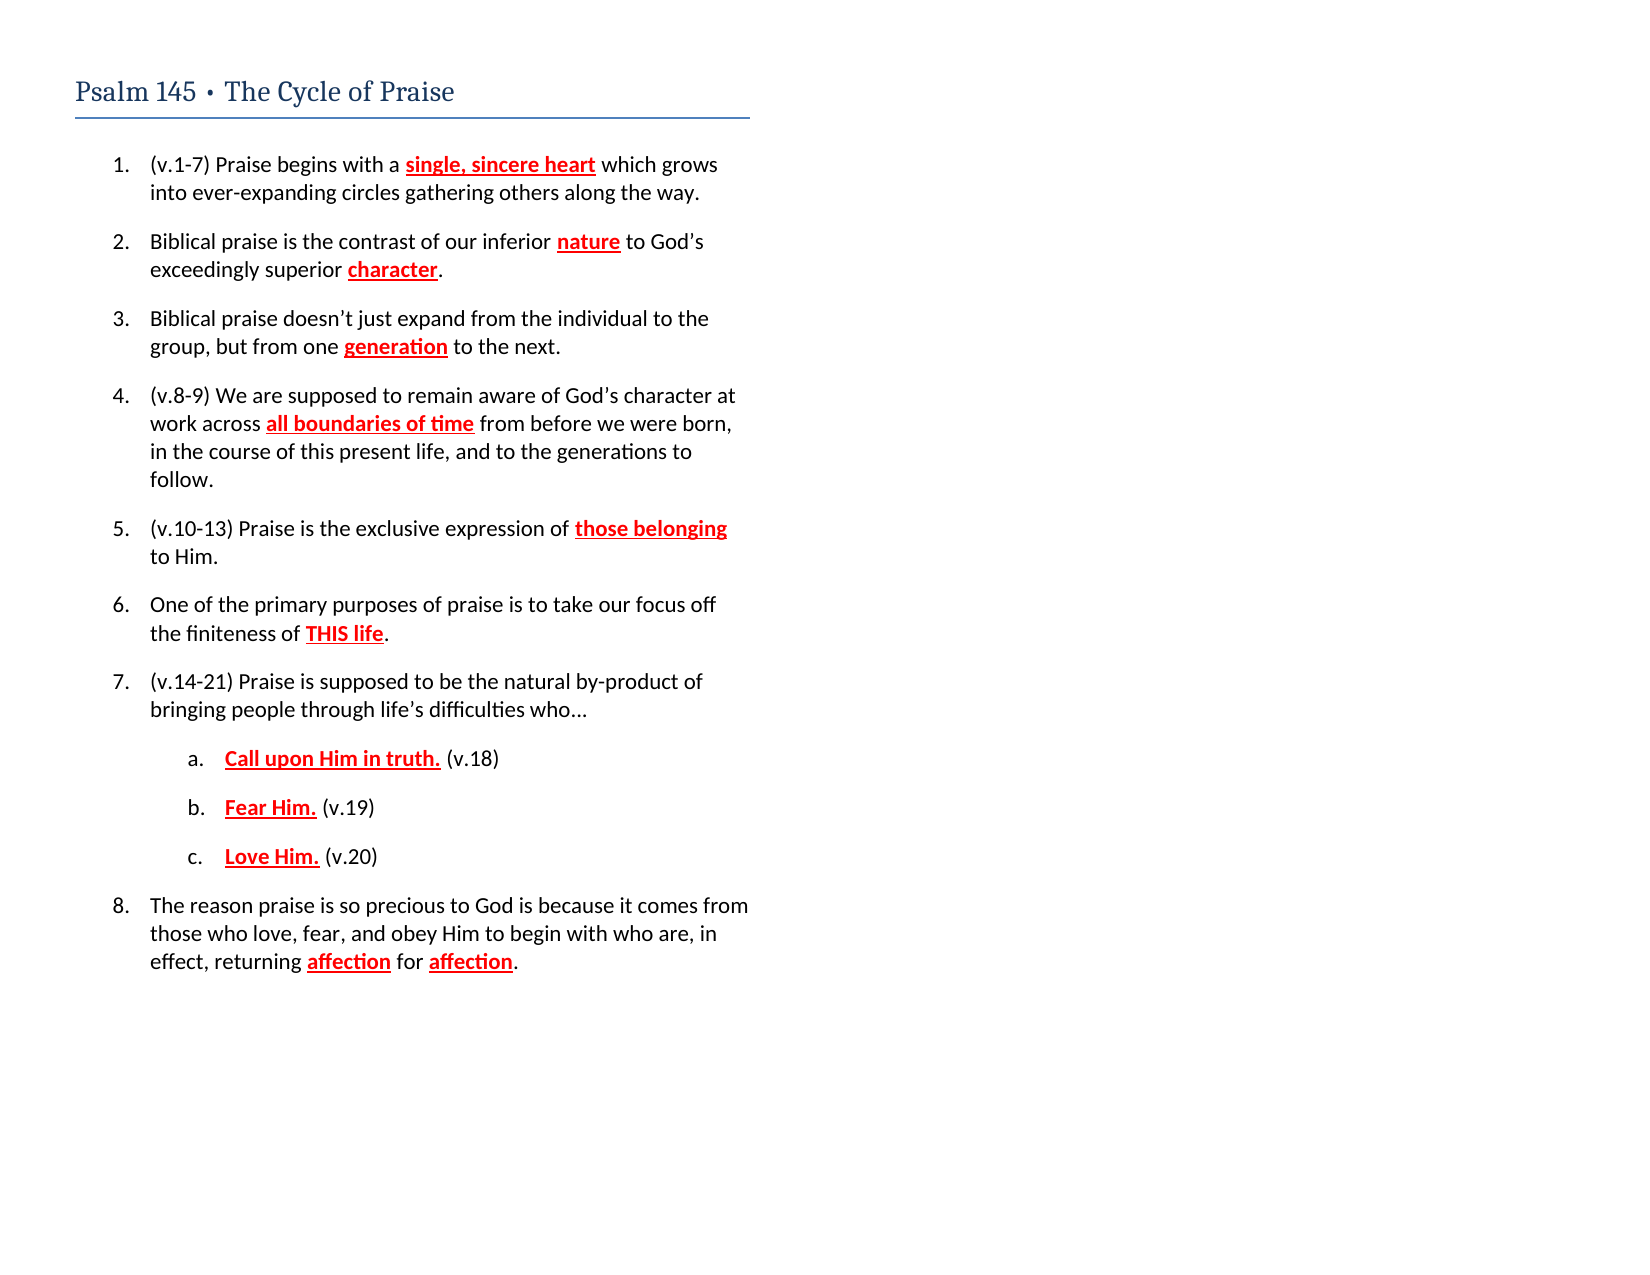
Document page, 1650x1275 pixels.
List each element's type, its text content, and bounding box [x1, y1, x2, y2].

list (v.10-13) Praise is the exclusive expression of those belonging to Him. [112, 514, 750, 570]
list Biblical praise is the contrast of our inferior nature to God’s exceedingly superior character. [112, 227, 750, 283]
list Biblical praise doesn’t just expand from the individual to the group, but from one generation to the next. [112, 304, 750, 360]
list Call upon Him in truth. (v.18) [187, 744, 750, 772]
list (v.1-7) Praise begins with a single, sincere heart which grows into ever-expanding circles gathering others along the way. [112, 150, 750, 206]
title Psalm 145 • The Cycle of Praise [75, 75, 750, 117]
list One of the primary purposes of praise is to take our focus off the finiteness of THIS life. [112, 591, 750, 647]
list (v.8-9) We are supposed to remain aware of God’s character at work across all boundaries of time from before we were born, in the course of this present life, and to the generations to follow. [112, 381, 750, 493]
list Love Him. (v.20) [187, 842, 750, 870]
list The reason praise is so precious to God is because it comes from those who love, fear, and obey Him to begin with who are, in effect, returning affection for affection. [112, 891, 750, 975]
list Fear Him. (v.19) [187, 793, 750, 821]
list (v.14-21) Praise is supposed to be the natural by-product of bringing people through life’s difficulties who... [112, 667, 750, 723]
